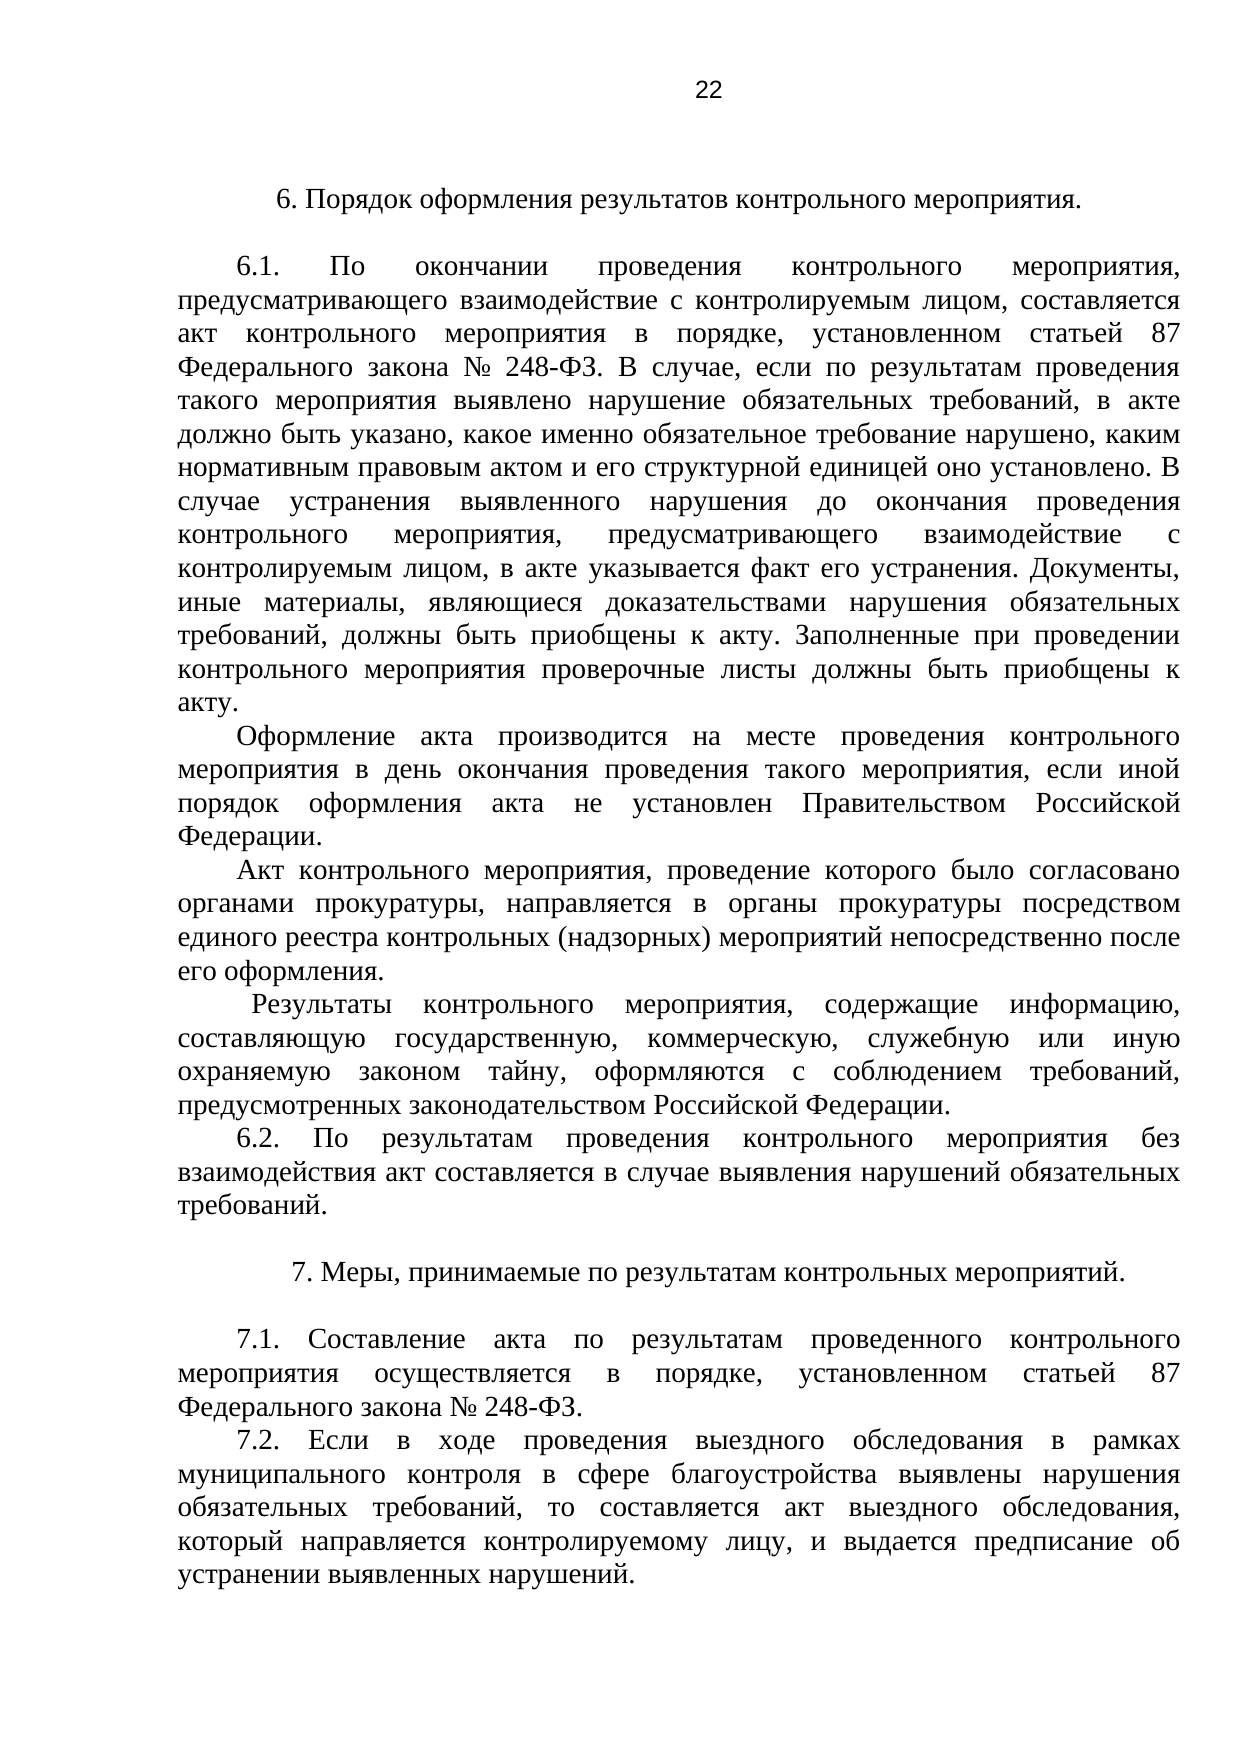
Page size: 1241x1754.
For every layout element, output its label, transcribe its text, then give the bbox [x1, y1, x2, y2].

text 6. Порядок оформления результатов контрольного мероприятия. [177, 181, 1181, 215]
text 6.1. По окончании проведения контрольного мероприятия, предусматривающего взаимодействие с контролируемым лицом, составляется акт контрольного мероприятия в порядке, установленном статьей 87 Федерального закона № 248-ФЗ. В случае, если по результатам проведения такого мероприятия выявлено нарушение обязательных требований, в акте должно быть указано, какое именно обязательное требование нарушено, каким нормативным правовым актом и его структурной единицей оно установлено. В случае устранения выявленного нарушения до окончания проведения контрольного мероприятия, предусматривающего взаимодействие с контролируемым лицом, в акте указывается факт его устранения. Документы, иные материалы, являющиеся доказательствами нарушения обязательных требований, должны быть приобщены к акту. Заполненные при проведении контрольного мероприятия проверочные листы должны быть приобщены к акту. [177, 248, 1181, 718]
text Акт контрольного мероприятия, проведение которого было согласовано органами прокуратуры, направляется в органы прокуратуры посредством единого реестра контрольных (надзорных) мероприятий непосредственно после его оформления. [177, 852, 1181, 986]
text 6.2. По результатам проведения контрольного мероприятия без взаимодействия акт составляется в случае выявления нарушений обязательных требований. [177, 1120, 1181, 1221]
text Результаты контрольного мероприятия, содержащие информацию, составляющую государственную, коммерческую, служебную или иную охраняемую законом тайну, оформляются с соблюдением требований, предусмотренных законодательством Российской Федерации. [177, 986, 1181, 1120]
text Оформление акта производится на месте проведения контрольного мероприятия в день окончания проведения такого мероприятия, если иной порядок оформления акта не установлен Правительством Российской Федерации. [177, 718, 1181, 852]
text 7. Меры, принимаемые по результатам контрольных мероприятий. [177, 1254, 1181, 1288]
text 7.2. Если в ходе проведения выездного обследования в рамках муниципального контроля в сфере благоустройства выявлены нарушения обязательных требований, то составляется акт выездного обследования, который направляется контролируемому лицу, и выдается предписание об устранении выявленных нарушений. [177, 1422, 1181, 1590]
text 7.1. Составление акта по результатам проведенного контрольного мероприятия осуществляется в порядке, установленном статьей 87 Федерального закона № 248-ФЗ. [177, 1322, 1181, 1422]
